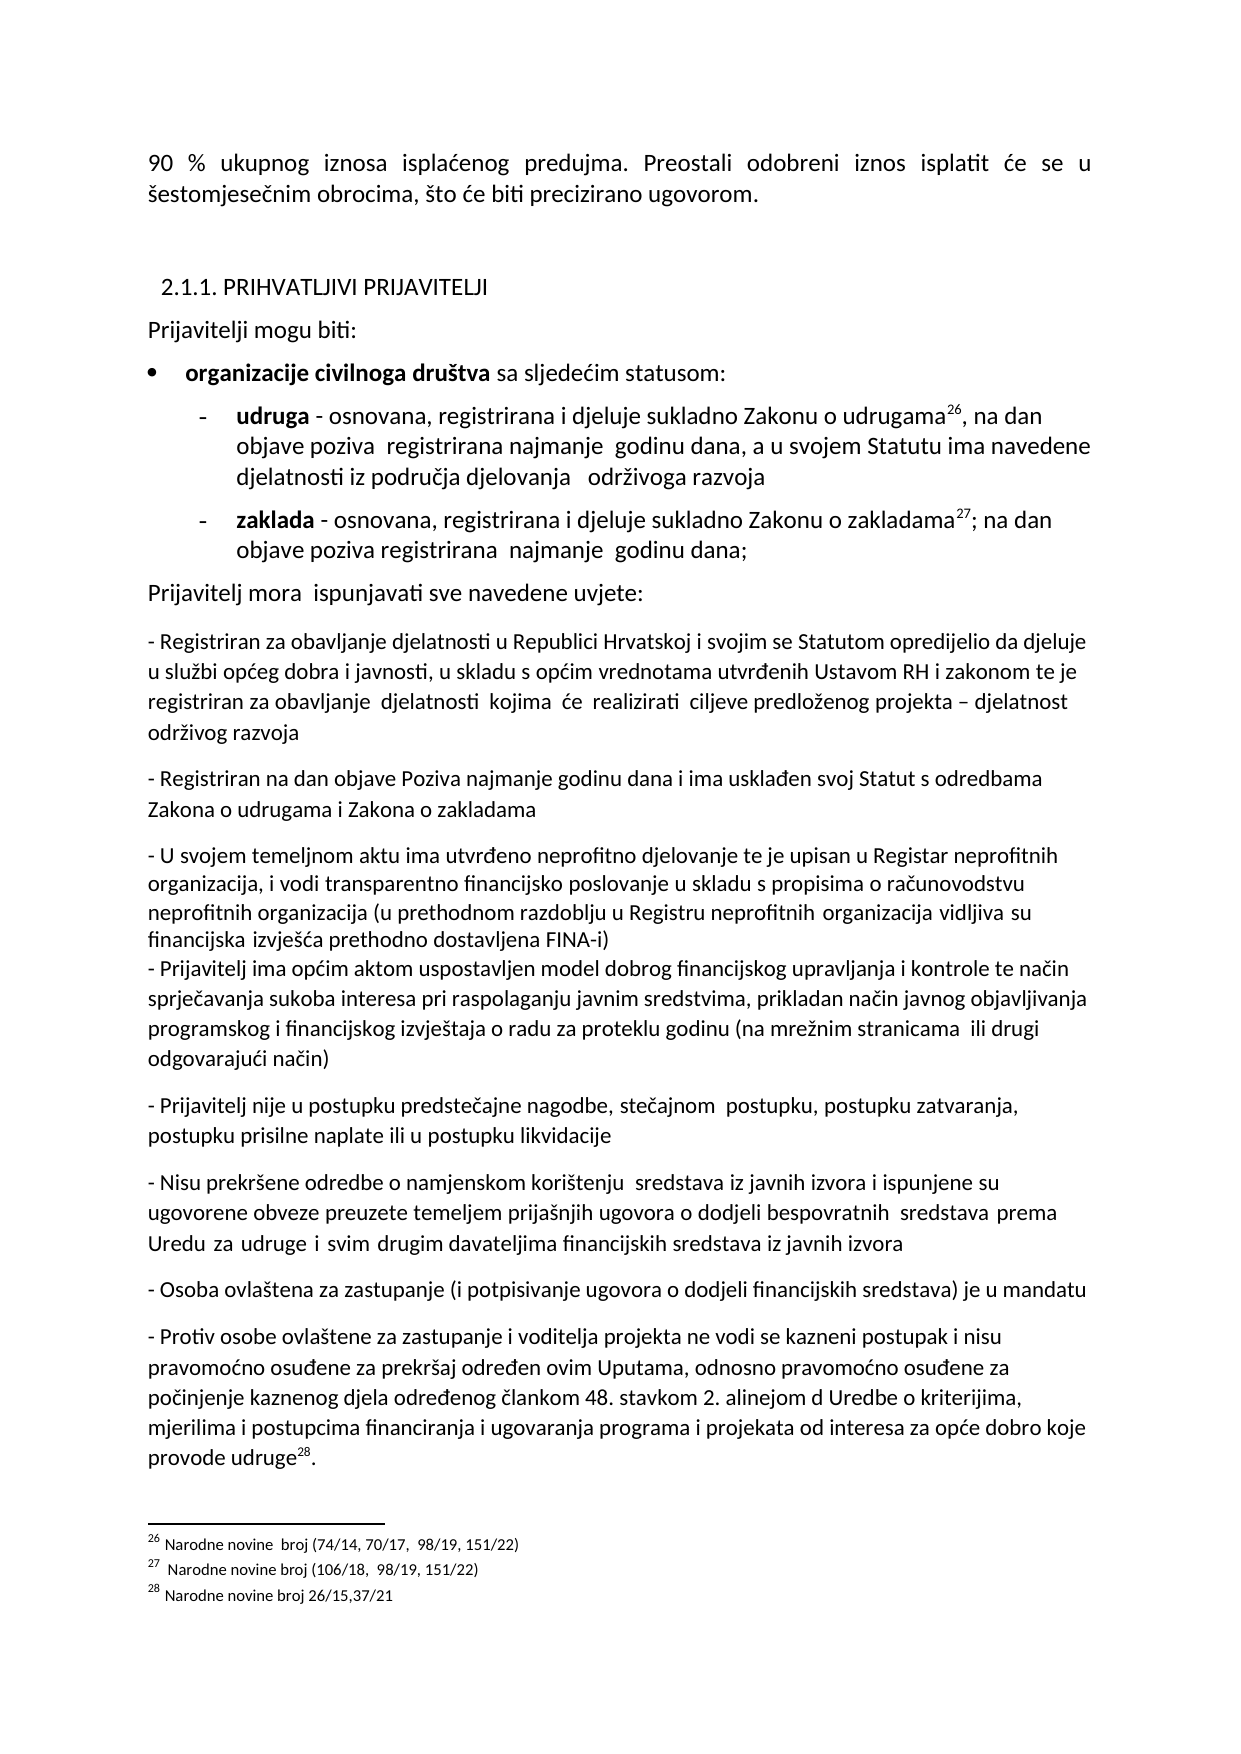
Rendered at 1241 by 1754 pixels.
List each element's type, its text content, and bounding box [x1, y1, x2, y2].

text - U svojem temeljnom aktu ima utvrđeno neprofitno djelovanje te je upisan u Registar neprofitnih organizacija, i vodi transparentno financijsko poslovanje u skladu s propisima o računovodstvu neprofitnih organizacija (u prethodnom razdoblju u Registru neprofitnih organizacija vidljiva su financijska izvješća prethodno dostavljena FINA-i) [148, 842, 1082, 954]
text - Prijavitelj ima općim aktom uspostavljen model dobrog financijskog upravljanja i kontrole te način sprječavanja sukoba interesa pri raspolaganju javnim sredstvima, prikladan način javnog objavljivanja programskog i financijskog izvještaja o radu za proteklu godinu (na mrežnim stranicama ili drugi odgovarajući način) [148, 954, 1093, 1072]
text - Registriran na dan objave Poziva najmanje godinu dana i ima usklađen svoj Statut s odredbama Zakona o udrugama i Zakona o zakladama [148, 764, 1093, 823]
list organizacije civilnoga društva sa sljedećim statusom: [148, 357, 969, 387]
list zaklada - osnovana, registrirana i djeluje sukladno Zakonu o zakladama; na dan objave poziva registrirana najmanje godinu dana; [199, 504, 1092, 565]
subtitle 2.1.1. PRIHVATLJIVI PRIJAVITELJI [161, 271, 1093, 301]
text - Prijavitelj nije u postupku predstečajne nagodbe, stečajnom postupku, postupku zatvaranja, postupku prisilne naplate ili u postupku likvidacije [148, 1091, 1093, 1149]
text - Nisu prekršene odredbe o namjenskom korištenju sredstava iz javnih izvora i ispunjene su ugovorene obveze preuzete temeljem prijašnjih ugovora o dodjeli bespovratnih sredstava prema Uredu za udruge i svim drugim davateljima financijskih sredstava iz javnih izvora [148, 1168, 1093, 1257]
text - Protiv osobe ovlaštene za zastupanje i voditelja projekta ne vodi se kazneni postupak i nisu pravomoćno osuđene za prekršaj određen ovim Uputama, odnosno pravomoćno osuđene za počinjenje kaznenog djela određenog člankom 48. stavkom 2. alinejom d Uredbe o kriterijima, mjerilima i postupcima financiranja i ugovaranja programa i projekata od interesa za opće dobro koje provode udruge. [148, 1322, 1093, 1471]
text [148, 148, 1092, 209]
text - Registriran za obavljanje djelatnosti u Republici Hrvatskoj i svojim se Statutom opredijelio da djeluje u službi općeg dobra i javnosti, u skladu s općim vrednotama utvrđenih Ustavom RH i zakonom te je registriran za obavljanje djelatnosti kojima će realizirati ciljeve predloženog projekta – djelatnost održivog razvoja [148, 627, 1093, 746]
list udruga - osnovana, registrirana i djeluje sukladno Zakonu o udrugama, na dan objave poziva registrirana najmanje godinu dana, a u svojem Statutu ima navedene djelatnosti iz područja djelovanja održivoga razvoja [199, 400, 1092, 491]
text Prijavitelji mogu biti: [148, 314, 1122, 344]
text - Osoba ovlaštena za zastupanje (i potpisivanje ugovora o dodjeli financijskih sredstava) je u mandatu [148, 1276, 1093, 1303]
text Prijavitelj mora ispunjavati sve navedene uvjete: [148, 577, 1093, 608]
